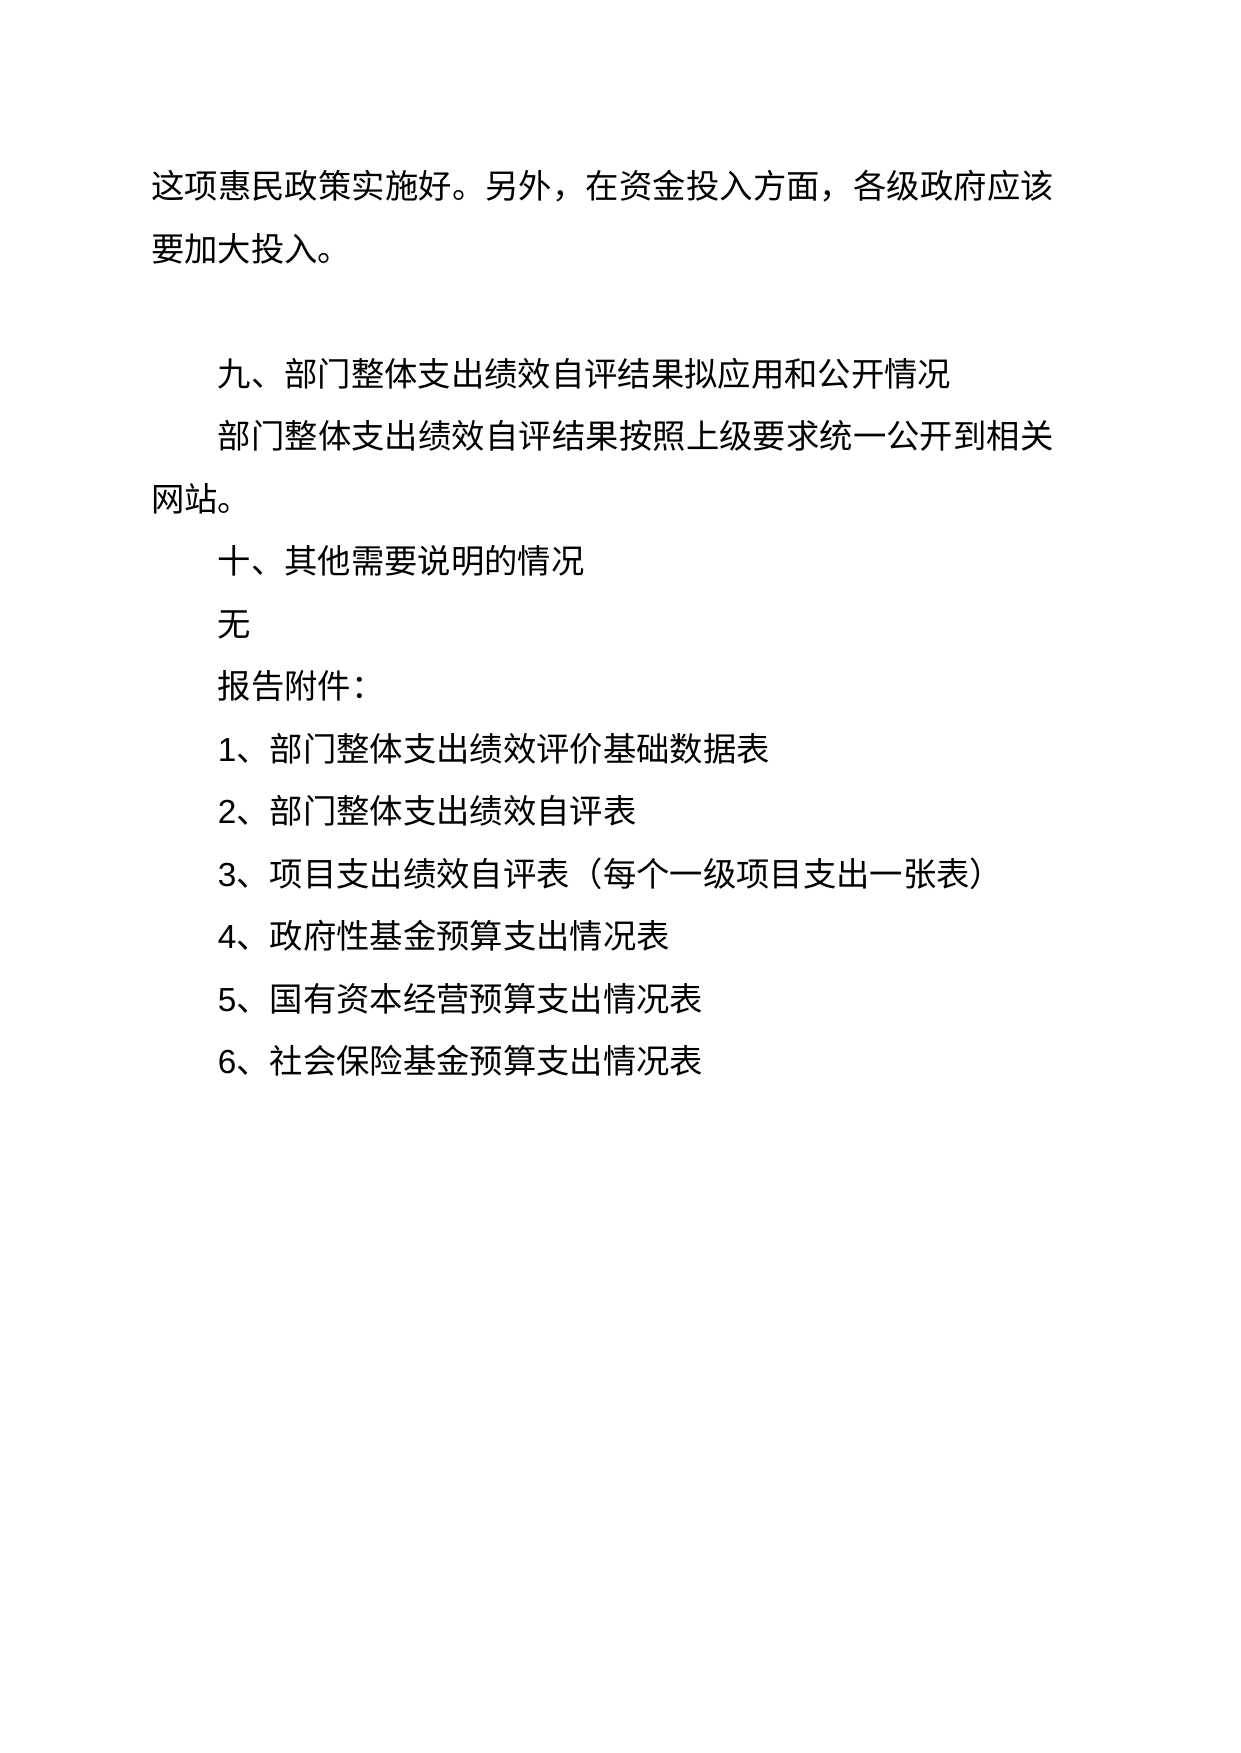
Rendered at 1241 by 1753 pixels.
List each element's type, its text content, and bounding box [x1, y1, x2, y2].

text 十、其他需要说明的情况 [151, 524, 1054, 586]
text 1、部门整体支出绩效评价基础数据表 [151, 711, 1054, 774]
text 报告附件： [151, 649, 1054, 711]
text 3、项目支出绩效自评表（每个一级项目支出一张表） [151, 836, 1054, 899]
text 2、部门整体支出绩效自评表 [151, 774, 1054, 836]
text 九、部门整体支出绩效自评结果拟应用和公开情况 [151, 336, 1054, 399]
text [151, 149, 1054, 274]
text 6、社会保险基金预算支出情况表 [151, 1024, 1054, 1086]
text 5、国有资本经营预算支出情况表 [151, 961, 1054, 1024]
text 无 [151, 586, 1054, 649]
text 4、政府性基金预算支出情况表 [151, 899, 1054, 961]
text 部门整体支出绩效自评结果按照上级要求统一公开到相关网站。 [151, 399, 1054, 524]
